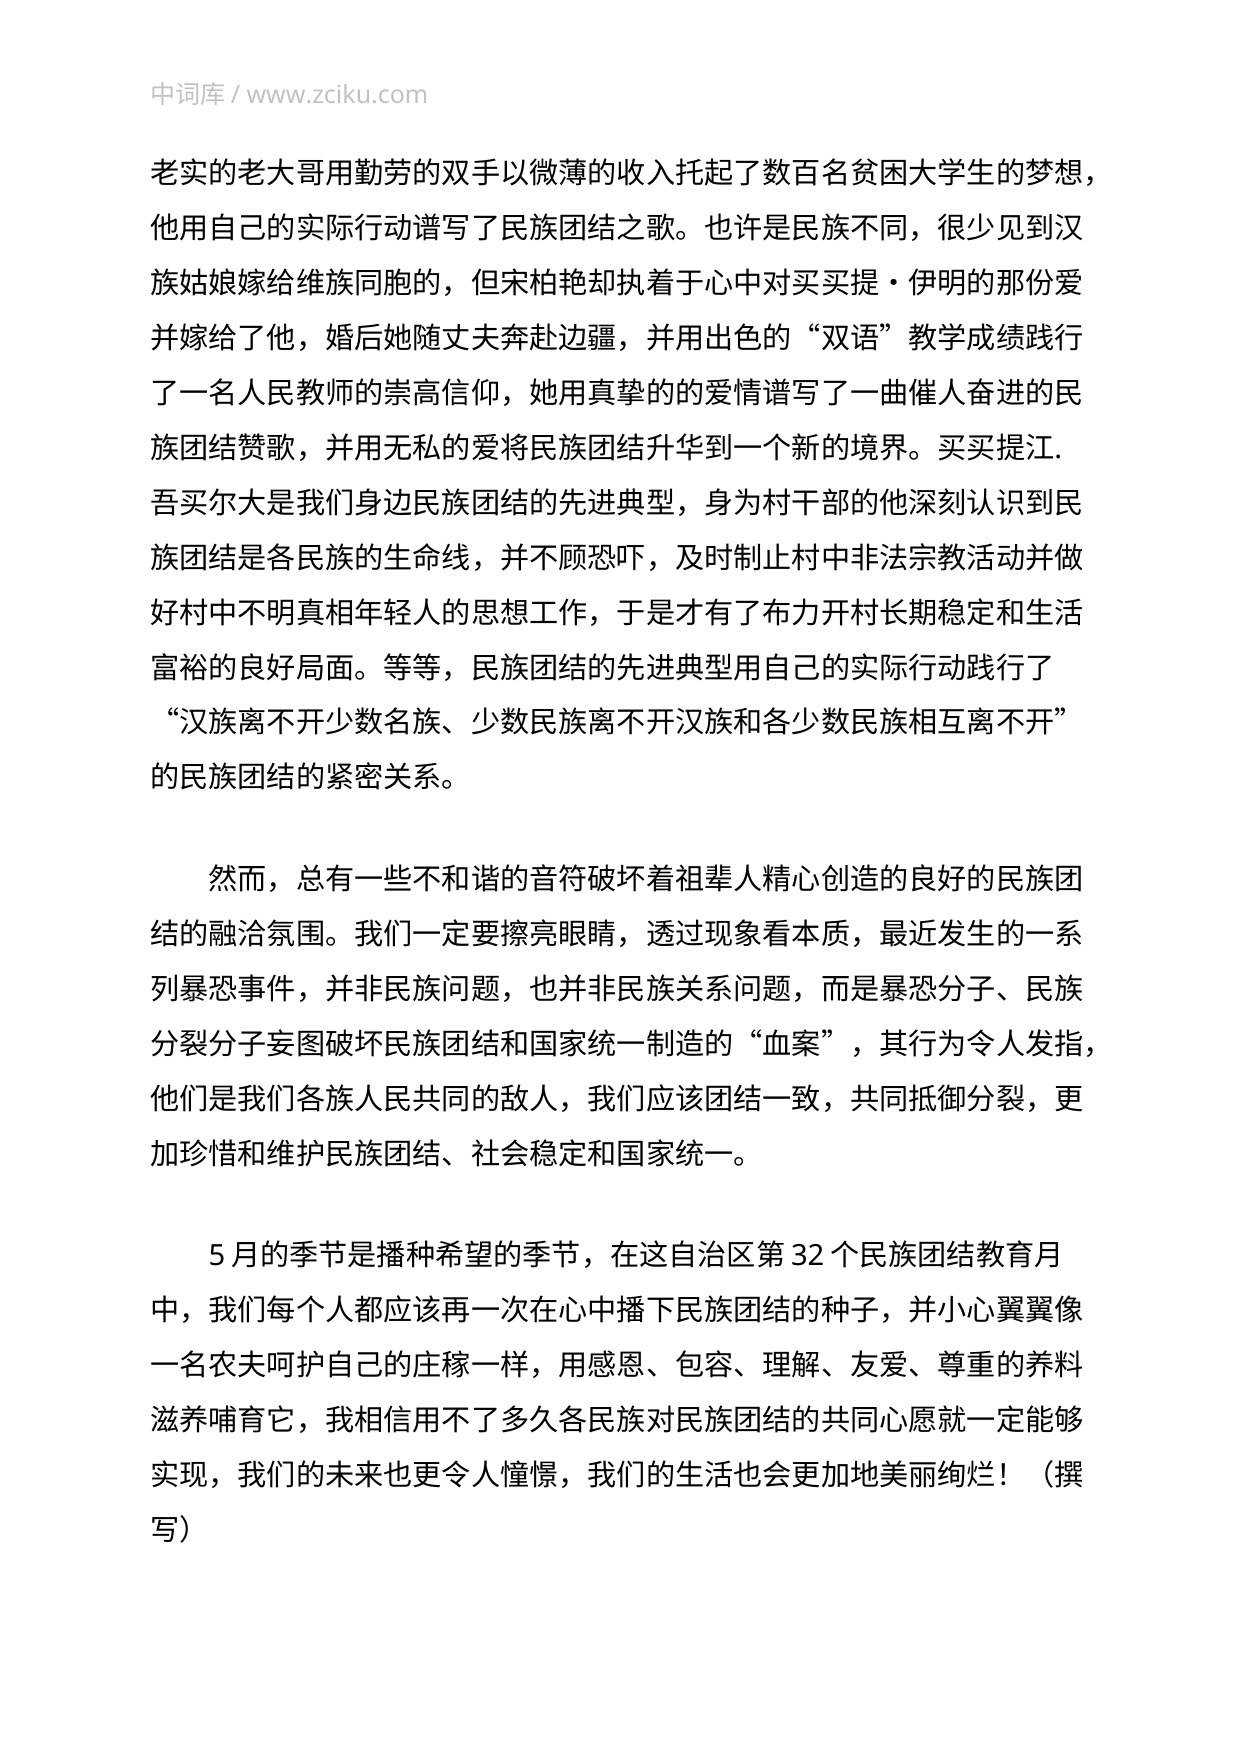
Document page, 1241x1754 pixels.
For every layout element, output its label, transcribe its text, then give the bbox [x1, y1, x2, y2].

text 然而，总有一些不和谐的音符破坏着祖辈人精心创造的良好的民族团结的融洽氛围。我们一定要擦亮眼睛，透过现象看本质，最近发生的一系列暴恐事件，并非民族问题，也并非民族关系问题，而是暴恐分子、民族分裂分子妄图破坏民族团结和国家统一制造的“血案”，其行为令人发指，他们是我们各族人民共同的敌人，我们应该团结一致，共同抵御分裂，更加珍惜和维护民族团结、社会稳定和国家统一。 [150, 856, 1090, 1172]
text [150, 150, 1090, 796]
text 5月的季节是播种希望的季节，在这自治区第32个民族团结教育月中，我们每个人都应该再一次在心中播下民族团结的种子，并小心翼翼像一名农夫呵护自己的庄稼一样，用感恩、包容、理解、友爱、尊重的养料滋养哺育它，我相信用不了多久各民族对民族团结的共同心愿就一定能够实现，我们的未来也更令人憧憬，我们的生活也会更加地美丽绚烂！（撰写） [150, 1232, 1090, 1549]
